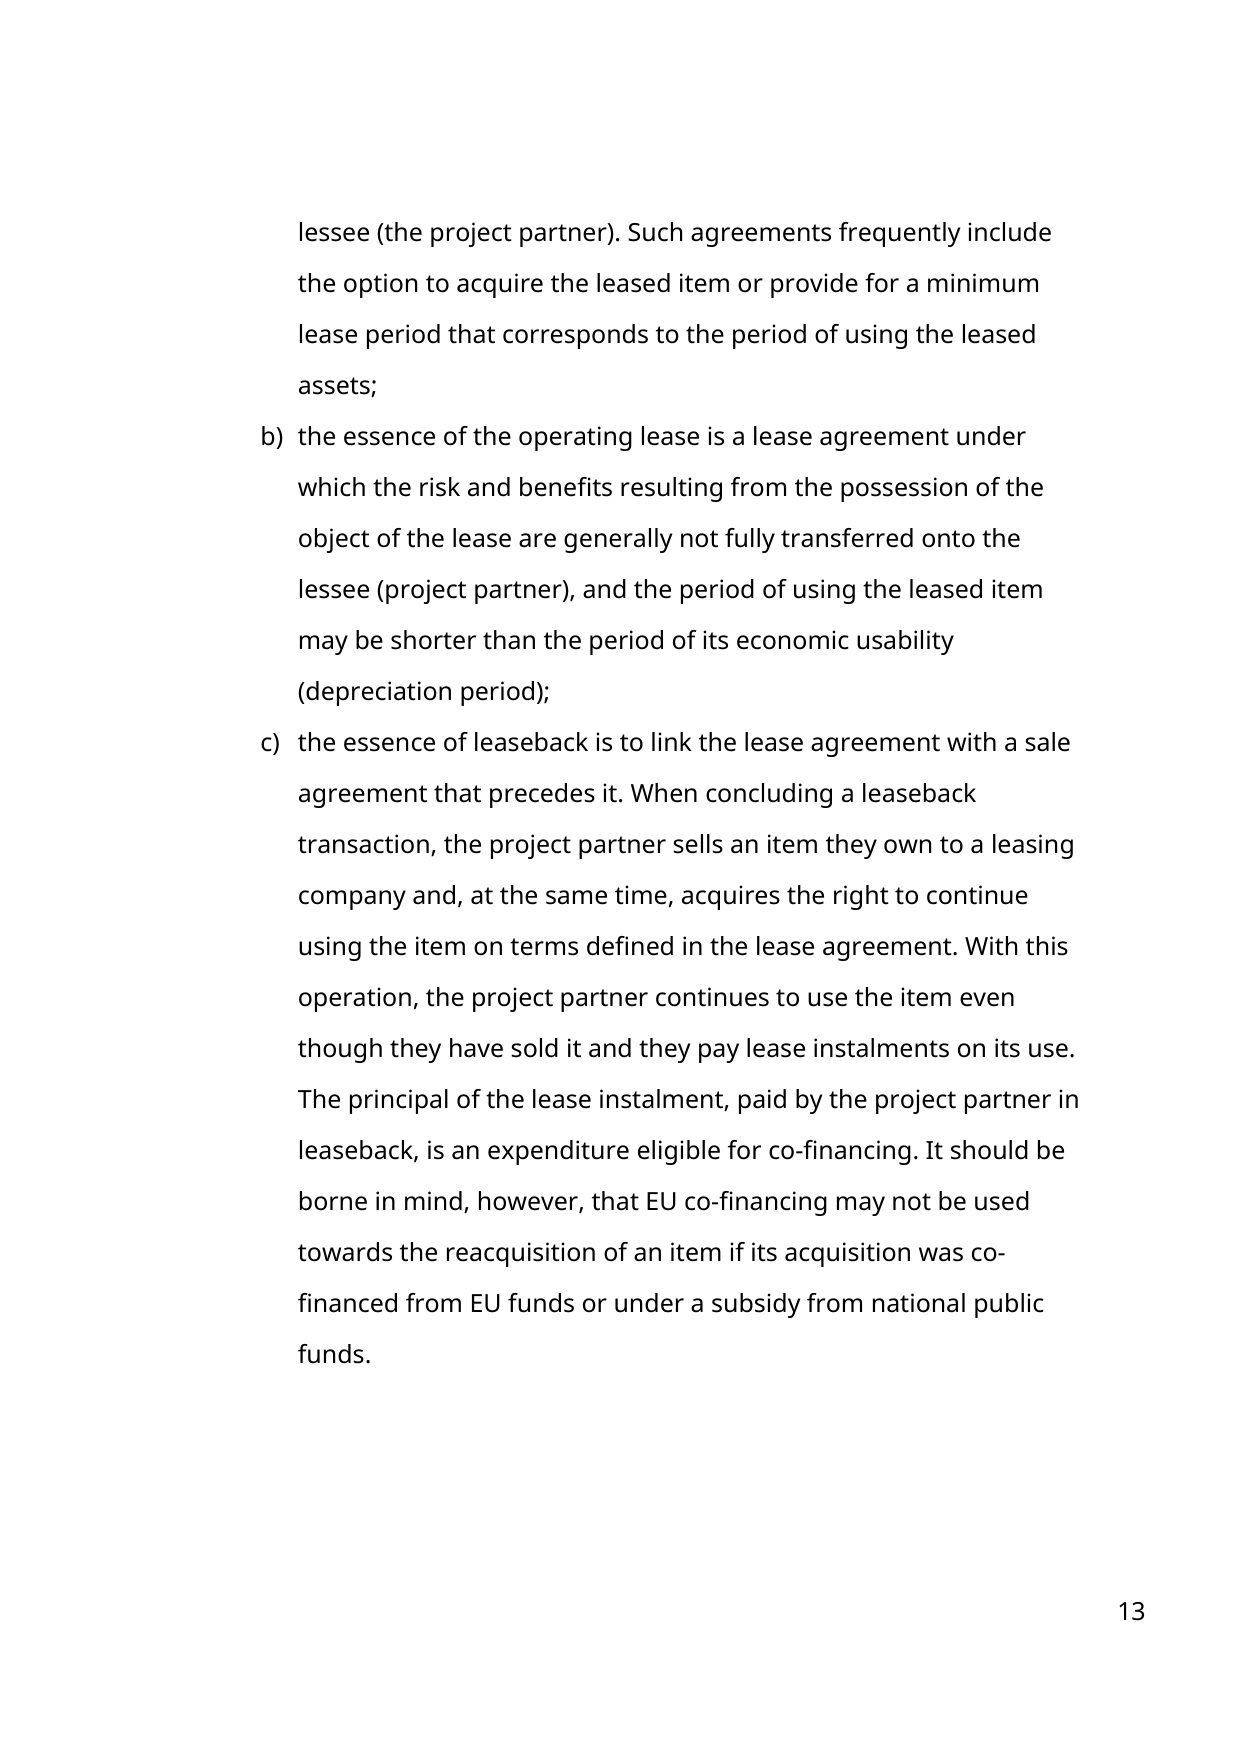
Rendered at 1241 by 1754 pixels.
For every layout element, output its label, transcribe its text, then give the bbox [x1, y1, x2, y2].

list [260, 214, 1094, 401]
list the essence of leaseback is to link the lease agreement with a sale agreement that precedes it. When concluding a leaseback transaction, the project partner sells an item they own to a leasing company and, at the same time, acquires the right to continue using the item on terms defined in the lease agreement. With this operation, the project partner continues to use the item even though they have sold it and they pay lease instalments on its use. The principal of the lease instalment, paid by the project partner in leaseback, is an expenditure eligible for co-financing. It should be borne in mind, however, that EU co-financing may not be used towards the reacquisition of an item if its acquisition was co-financed from EU funds or under a subsidy from national public funds. [260, 725, 1094, 1371]
list the essence of the operating lease is a lease agreement under which the risk and benefits resulting from the possession of the object of the lease are generally not fully transferred onto the lessee (project partner), and the period of using the leased item may be shorter than the period of its economic usability (depreciation period); [260, 418, 1094, 708]
